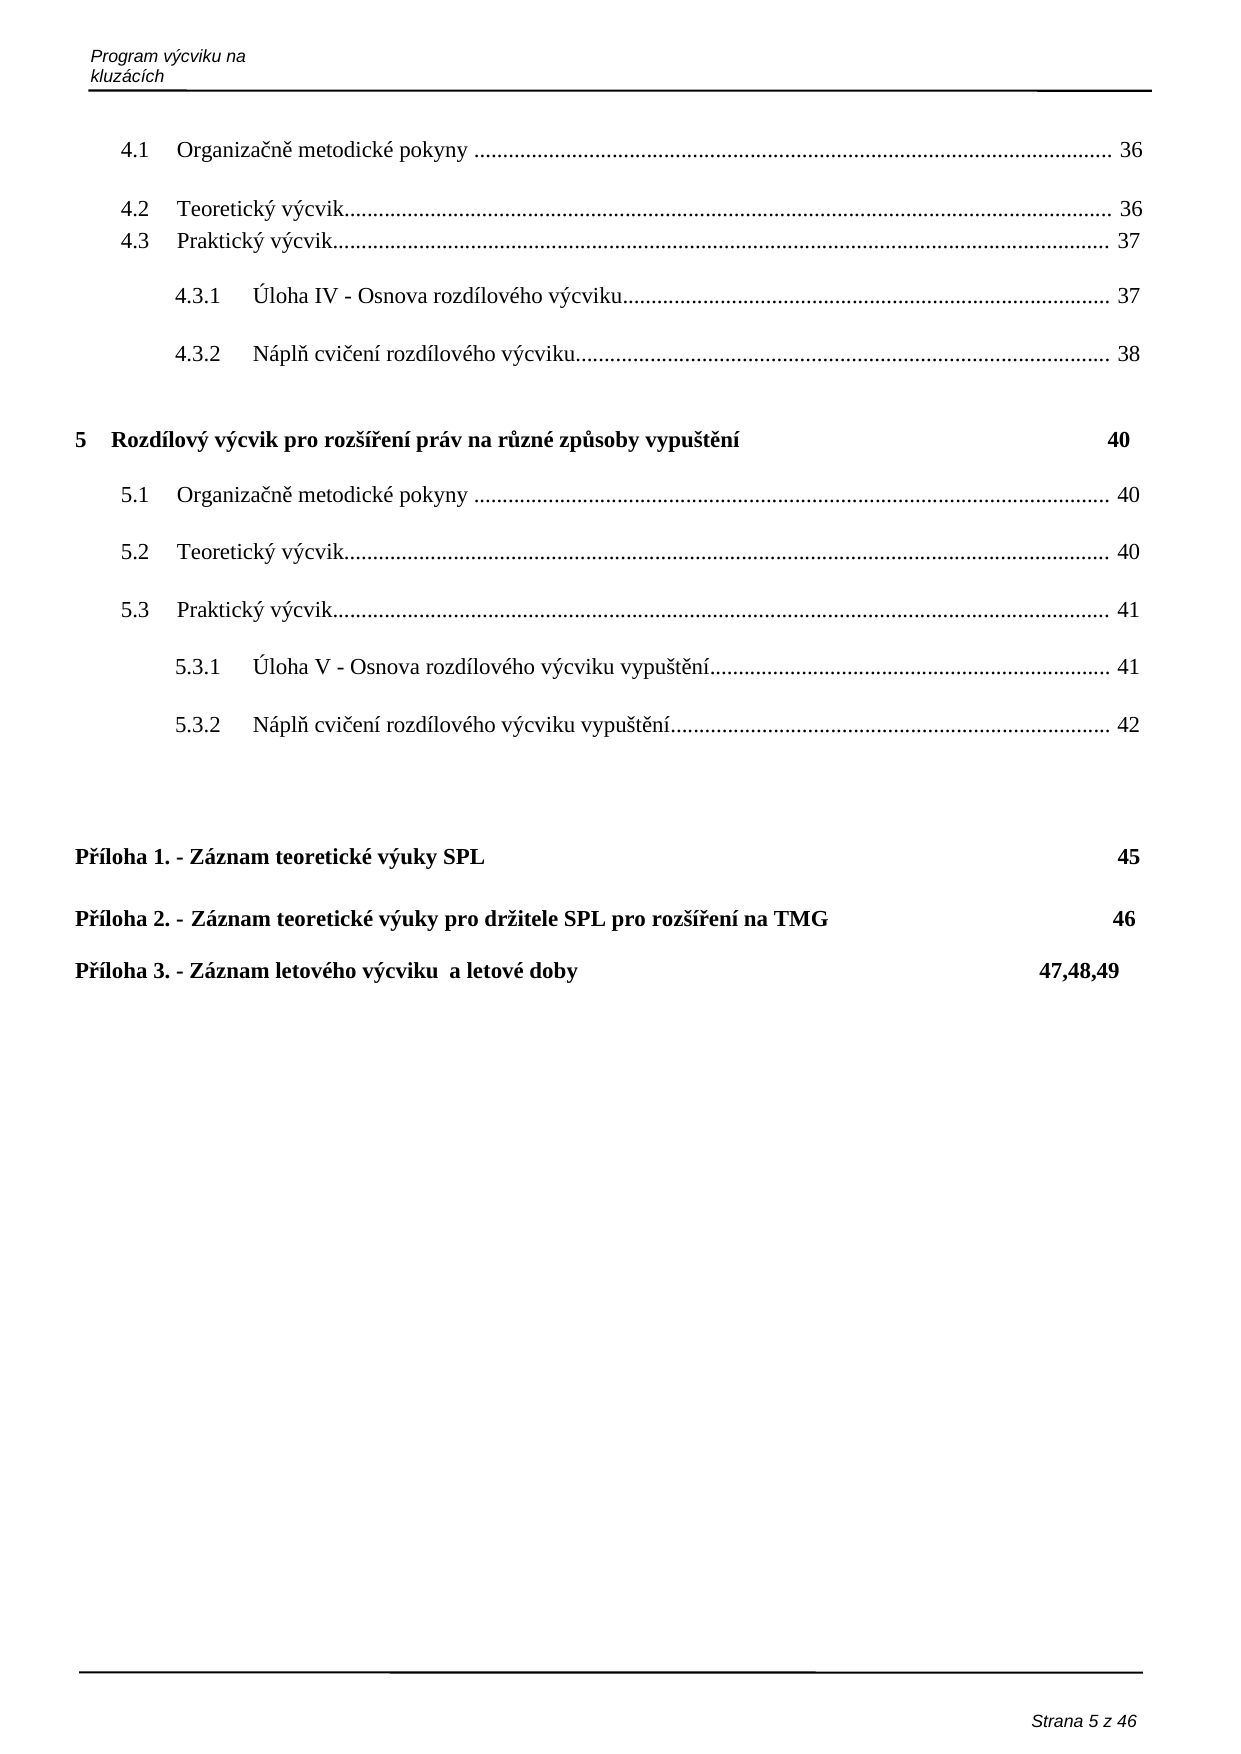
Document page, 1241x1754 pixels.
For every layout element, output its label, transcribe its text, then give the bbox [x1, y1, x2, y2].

subtitle Příloha 3. - Záznam letového výcviku a letové doby 47,48,49 [75, 957, 1192, 983]
list Teoretický výcvik 36 [121, 169, 1192, 228]
list Praktický výcvik 37 [121, 228, 1192, 254]
list Rozdílový výcvik pro rozšíření práv na různé způsoby vypuštění 40 [75, 427, 1192, 453]
list Organizačně metodické pokyny 36 [121, 111, 1192, 169]
subtitle Příloha 2. - Záznam teoretické výuky pro držitele SPL pro rozšíření na TMG 46 [75, 906, 1192, 932]
list Praktický výcvik 41 [121, 571, 1192, 629]
list Teoretický výcvik 40 [121, 514, 1192, 571]
list Náplň cvičení rozdílového výcviku 38 [175, 315, 1192, 372]
list Úloha IV - Osnova rozdílového výcviku 37 [175, 257, 1192, 315]
list Organizačně metodické pokyny 40 [121, 456, 1192, 514]
list Náplň cvičení rozdílového výcviku vypuštění 42 [175, 686, 1192, 744]
list Úloha V - Osnova rozdílového výcviku vypuštění 41 [175, 629, 1192, 686]
text Příloha 1. - Záznam teoretické výuky SPL 45 [75, 798, 1192, 881]
